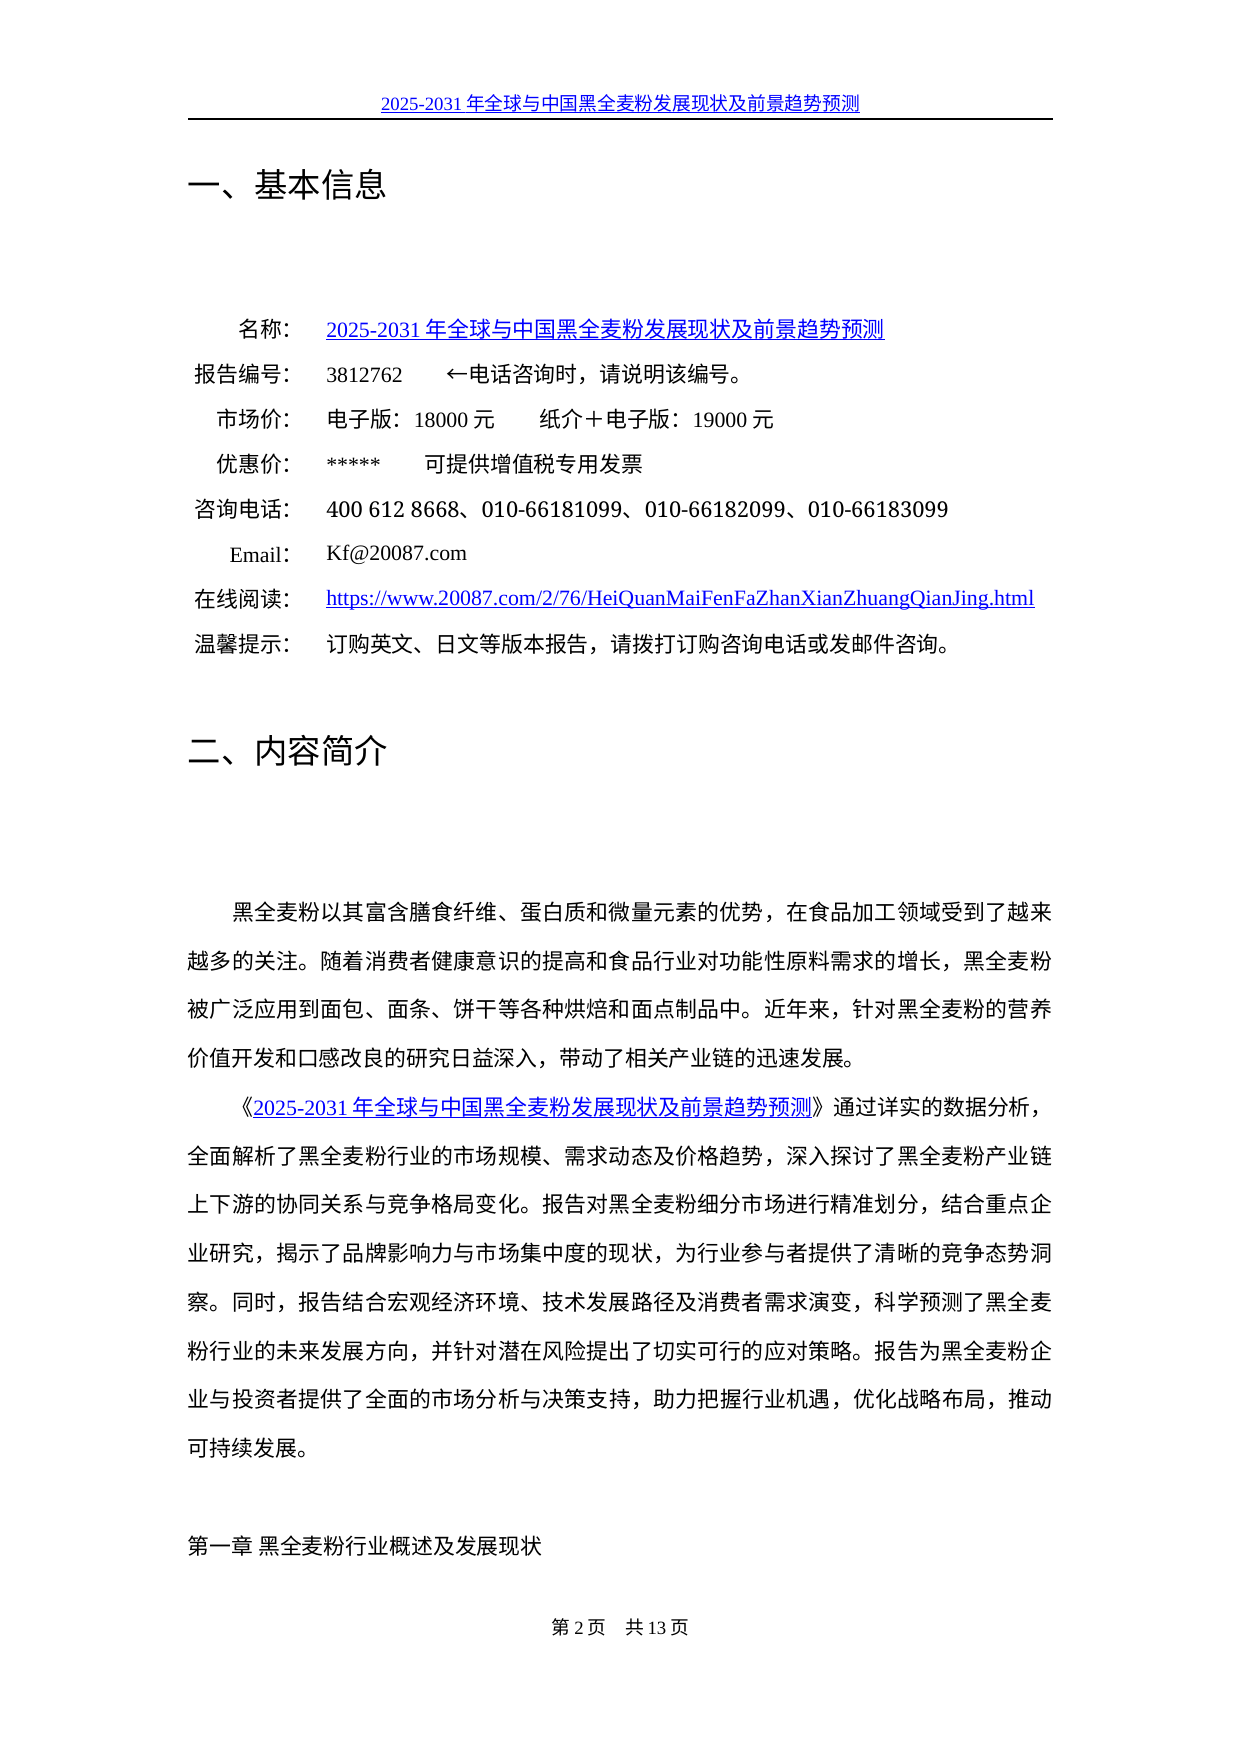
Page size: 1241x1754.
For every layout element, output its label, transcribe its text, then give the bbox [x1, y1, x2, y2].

table_cell Kf@20087.com [315, 537, 1073, 582]
title 一、基本信息 [187, 150, 1053, 215]
table_cell 温馨提示： [167, 627, 315, 672]
table_cell 报告编号： [167, 357, 315, 402]
table_cell 优惠价： [167, 447, 315, 492]
title 二、内容简介 [187, 717, 1053, 782]
table_cell 400 612 8668、010-66181099、010-66182099、010-66183099 [315, 492, 1073, 537]
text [187, 894, 1053, 1561]
table_header 名称： [167, 312, 315, 357]
table_cell 订购英文、日文等版本报告，请拨打订购咨询电话或发邮件咨询。 [315, 627, 1073, 672]
table_header 2025-2031年全球与中国黑全麦粉发展现状及前景趋势预测 [315, 312, 1073, 357]
table_cell Email： [167, 537, 315, 582]
table_cell 在线阅读： [167, 582, 315, 627]
table_cell 3812762 ←电话咨询时，请说明该编号。 [315, 357, 1073, 402]
table_cell 电子版：18000 元 纸介＋电子版：19000 元 [315, 402, 1073, 447]
table_cell ***** 可提供增值税专用发票 [315, 447, 1073, 492]
table_cell [315, 582, 1073, 627]
table_cell 咨询电话： [167, 492, 315, 537]
table_cell 市场价： [167, 402, 315, 447]
